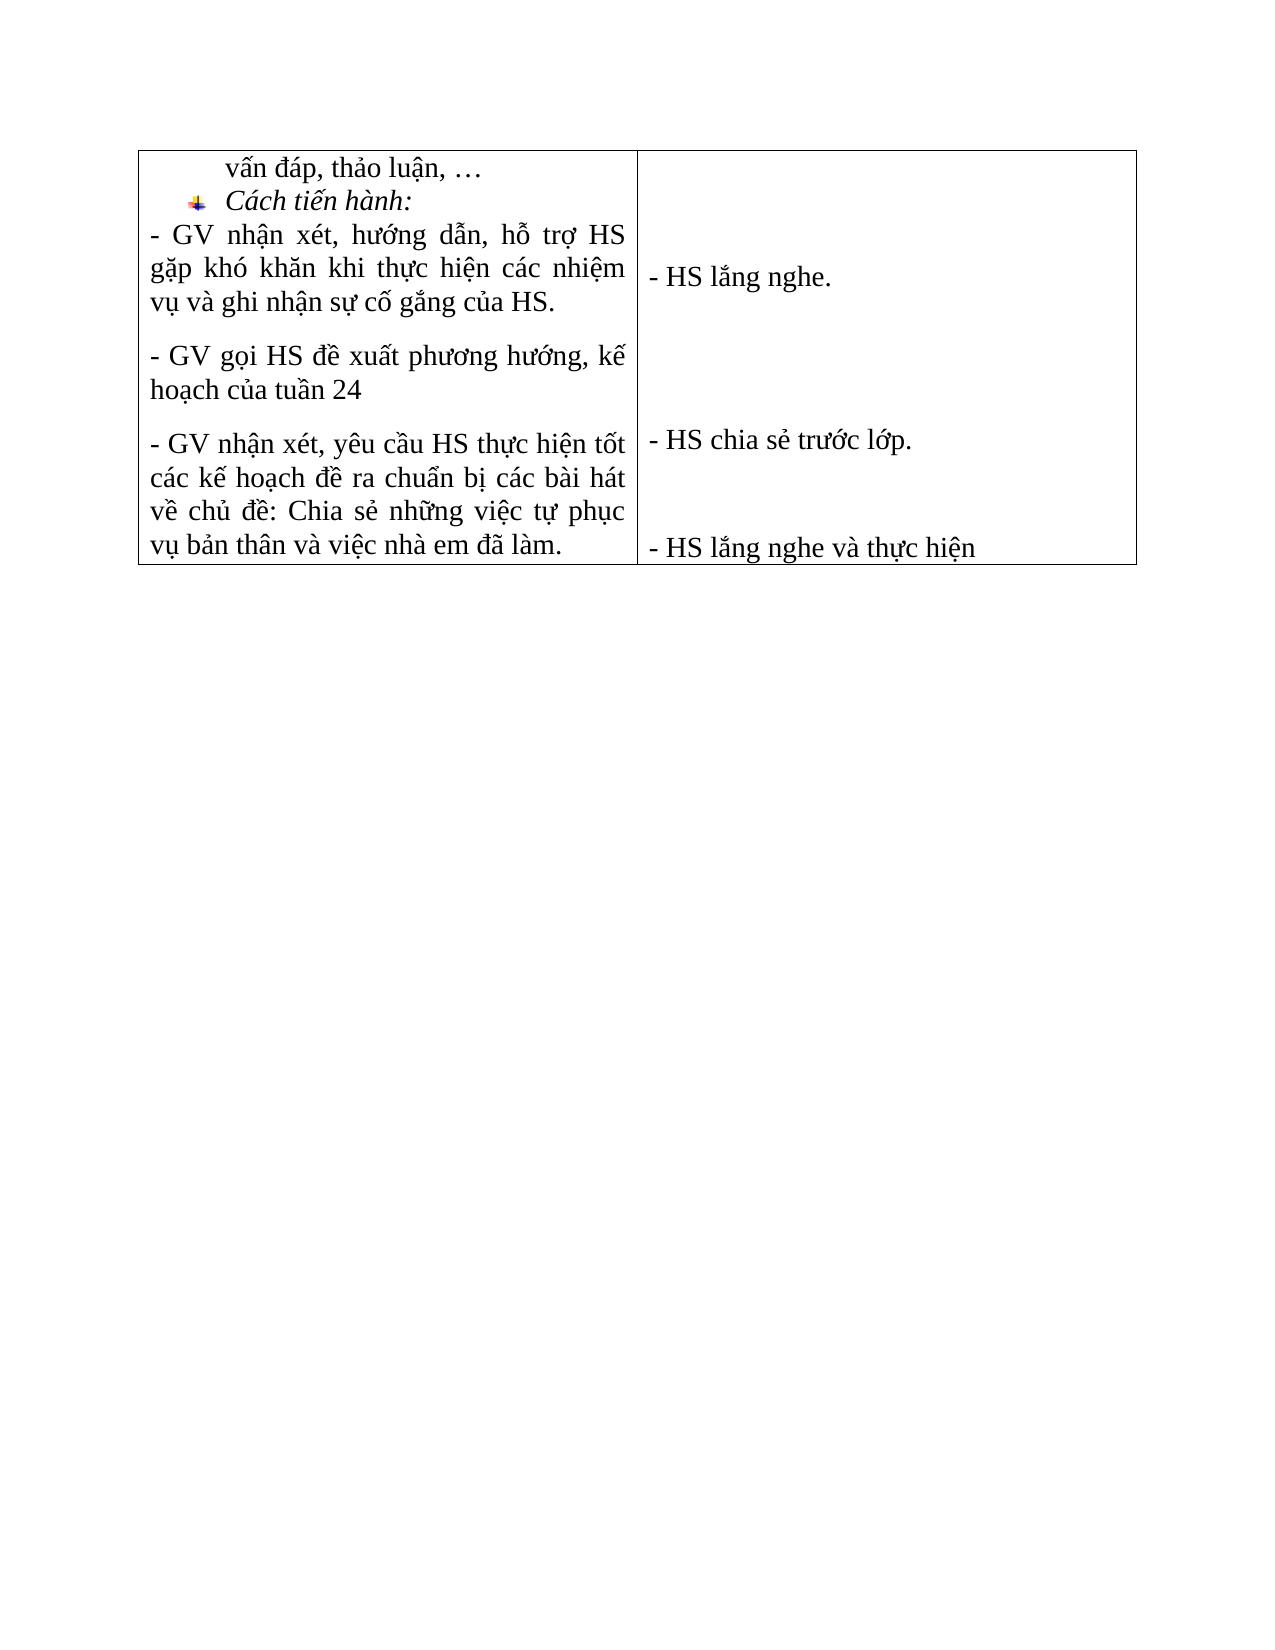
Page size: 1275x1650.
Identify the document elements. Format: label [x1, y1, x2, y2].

picture [188, 194, 206, 211]
table_cell [139, 151, 637, 564]
table_cell [638, 151, 1136, 564]
